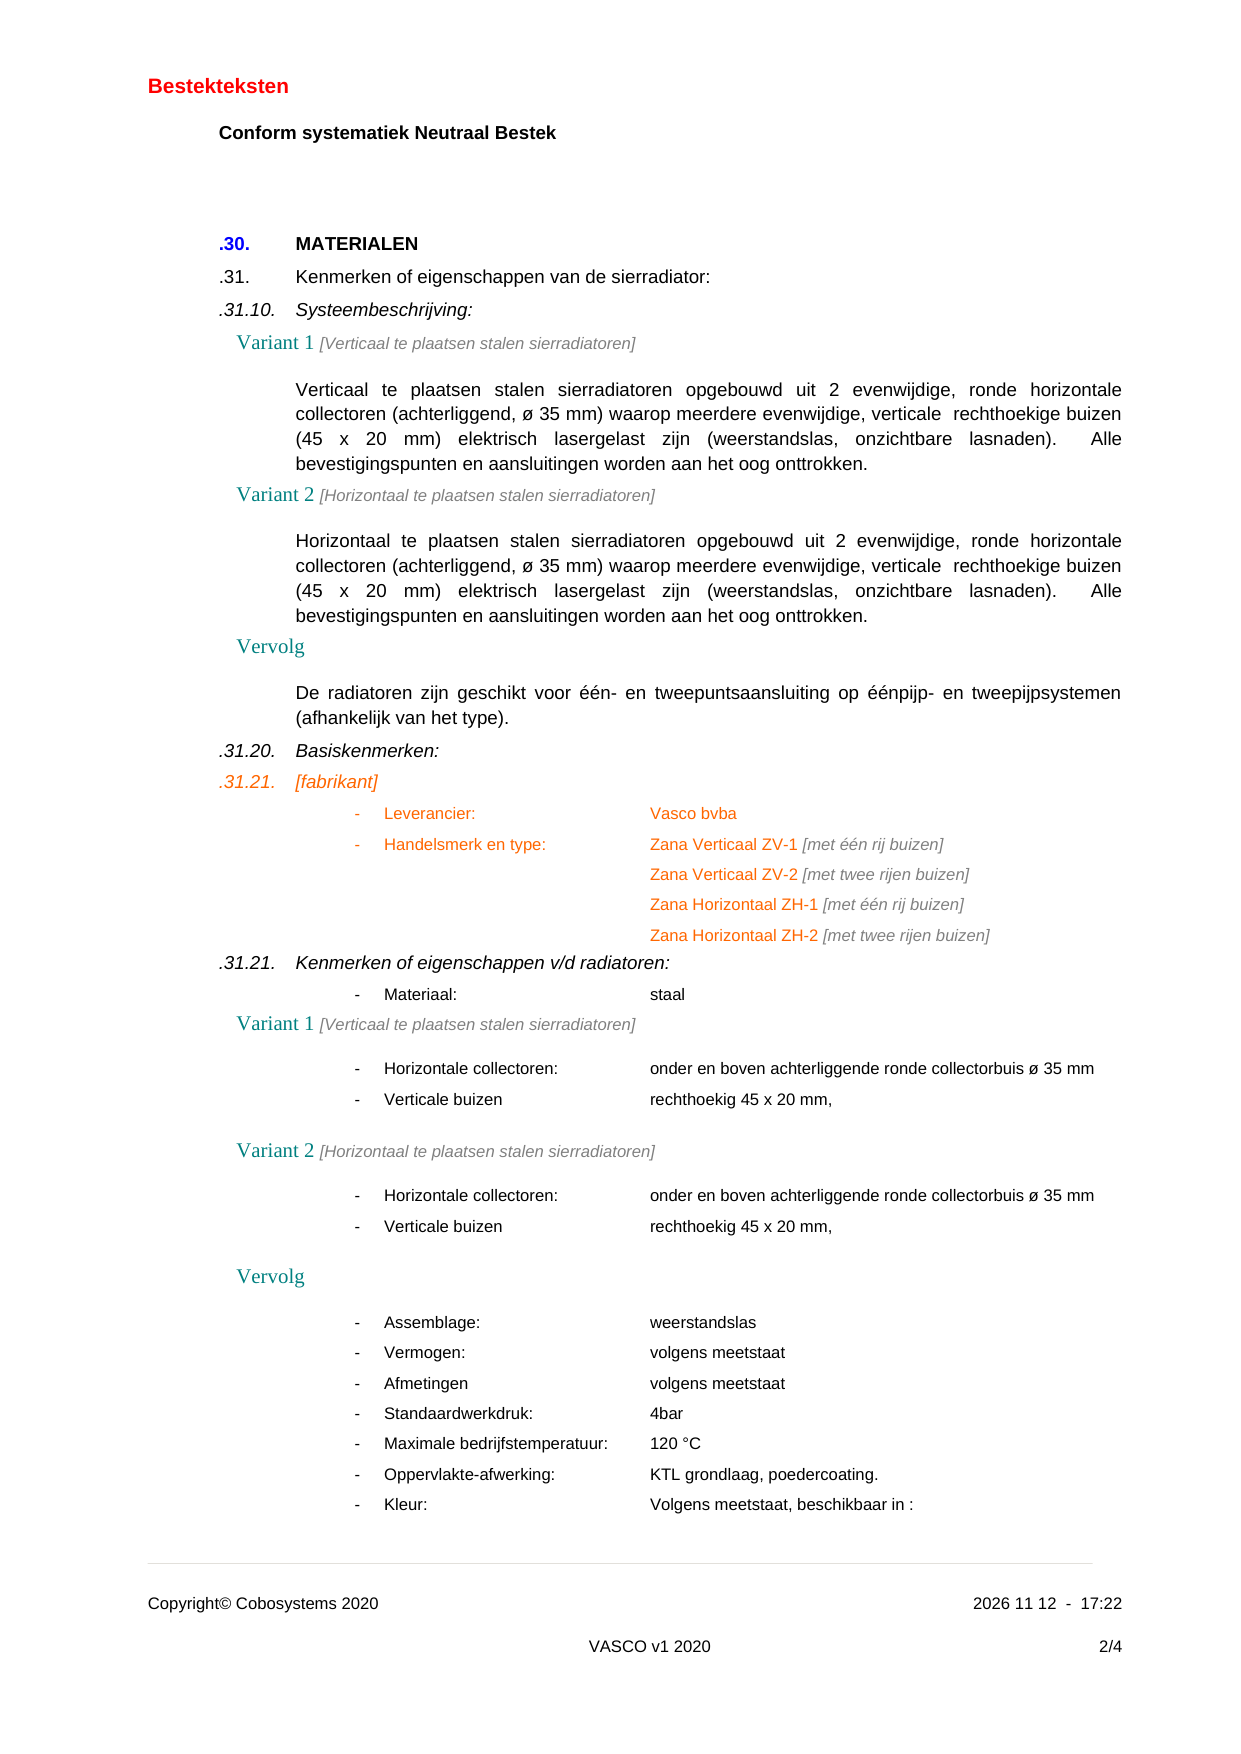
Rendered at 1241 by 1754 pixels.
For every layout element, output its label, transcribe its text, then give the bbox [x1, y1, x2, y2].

text Zana Verticaal ZV-2 [met twee rijen buizen] [354, 865, 1122, 884]
text - Maximale bedrijfstemperatuur: 120 °C [354, 1434, 1122, 1453]
text - Handelsmerk en type: Zana Verticaal ZV-1 [met één rij buizen] [354, 834, 1122, 853]
text Variant 2 [Horizontaal te plaatsen stalen sierradiatoren] [236, 482, 1122, 506]
text - Horizontale collectoren: onder en boven achterliggende ronde collectorbuis ø 35 mm [354, 1059, 1122, 1078]
text - Materiaal: staal [354, 984, 1122, 1004]
text De radiatoren zijn geschikt voor één- en tweepuntsaansluiting op éénpijp- en tweepijpsystemen (afhankelijk van het type). [295, 682, 1122, 728]
text - Leverancier: Vasco bvba [354, 804, 1122, 823]
text Vervolg [236, 633, 1122, 658]
text Variant 2 [Horizontaal te plaatsen stalen sierradiatoren] [236, 1138, 1122, 1162]
text Variant 1 [Verticaal te plaatsen stalen sierradiatoren] [236, 1011, 1122, 1035]
text - Kleur: Volgens meetstaat, beschikbaar in : [354, 1495, 1122, 1514]
subtitle .30. MATERIALEN [218, 233, 1122, 254]
text - Verticale buizen rechthoekig 45 x 20 mm, [354, 1216, 1122, 1257]
text Horizontaal te plaatsen stalen sierradiatoren opgebouwd uit 2 evenwijdige, ronde horizontale collectoren (achterliggend, ø 35 mm) waarop meerdere evenwijdige, verticale rechthoekige buizen (45 x 20 mm) elektrisch lasergelast zijn (weerstandslas, onzichtbare lasnaden). Alle bevestigingspunten en aansluitingen worden aan het oog onttrokken. [295, 530, 1122, 626]
subtitle .31.21. Kenmerken of eigenschappen v/d radiatoren: [218, 951, 1122, 973]
text Verticaal te plaatsen stalen sierradiatoren opgebouwd uit 2 evenwijdige, ronde horizontale collectoren (achterliggend, ø 35 mm) waarop meerdere evenwijdige, verticale rechthoekige buizen (45 x 20 mm) elektrisch lasergelast zijn (weerstandslas, onzichtbare lasnaden). Alle bevestigingspunten en aansluitingen worden aan het oog onttrokken. [295, 378, 1122, 474]
text - Afmetingen volgens meetstaat [354, 1373, 1122, 1393]
subtitle .31.21. [fabrikant] [218, 771, 1122, 792]
text - Standaardwerkdruk: 4bar [354, 1404, 1122, 1423]
text - Assemblage: weerstandslas [354, 1313, 1122, 1332]
subtitle .31.10. Systeembeschrijving: [218, 299, 1122, 321]
text - Horizontale collectoren: onder en boven achterliggende ronde collectorbuis ø 35 mm [354, 1186, 1122, 1205]
text Vervolg [236, 1264, 1122, 1288]
subtitle .31. Kenmerken of eigenschappen van de sierradiator: [218, 266, 1122, 287]
subtitle .31.20. Basiskenmerken: [218, 740, 1122, 761]
text - Oppervlakte-afwerking: KTL grondlaag, poedercoating. [354, 1464, 1122, 1484]
text - Verticale buizen rechthoekig 45 x 20 mm, [354, 1089, 1122, 1131]
text Variant 1 [Verticaal te plaatsen stalen sierradiatoren] [236, 330, 1122, 354]
text Zana Horizontaal ZH-1 [met één rij buizen] [354, 895, 1122, 914]
text - Vermogen: volgens meetstaat [354, 1343, 1122, 1362]
text Zana Horizontaal ZH-2 [met twee rijen buizen] [354, 925, 1122, 944]
